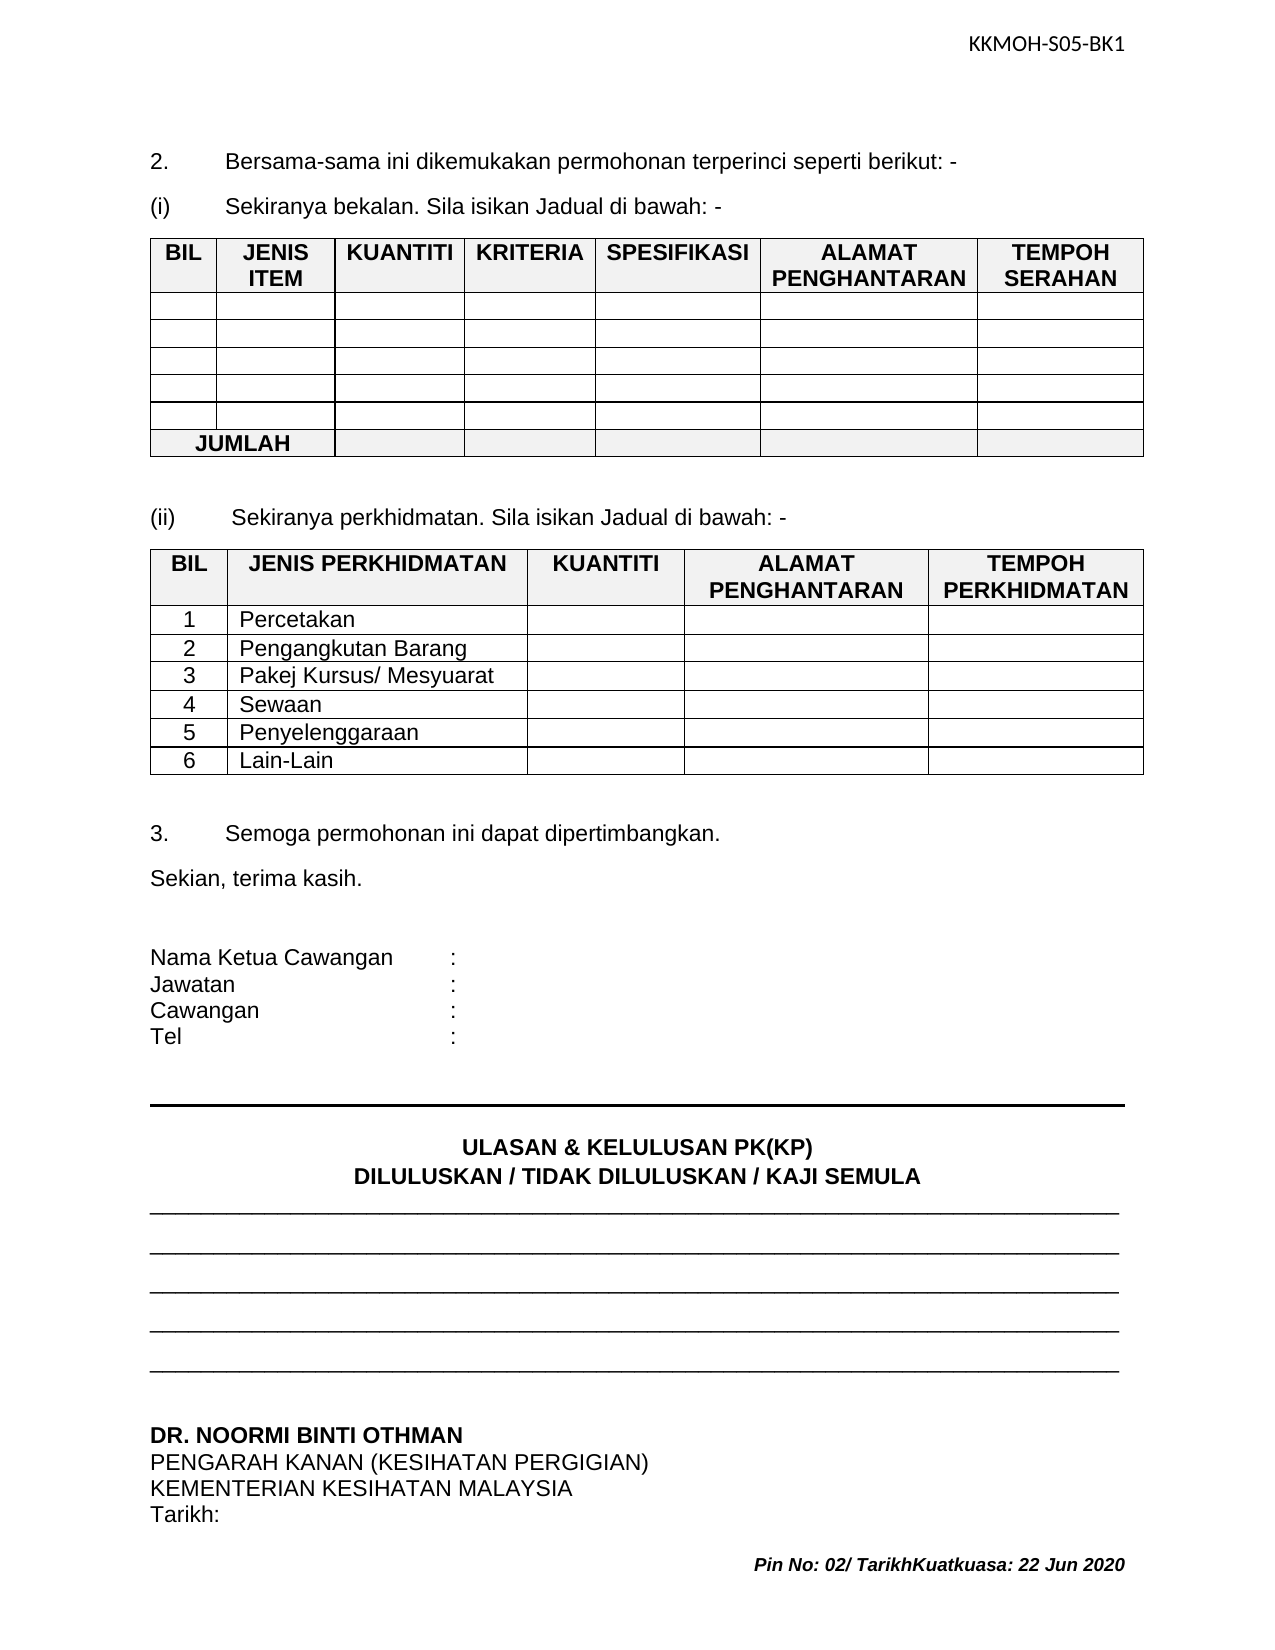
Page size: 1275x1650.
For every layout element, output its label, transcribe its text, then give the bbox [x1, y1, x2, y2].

table_cell [929, 748, 1143, 774]
table_cell [336, 320, 464, 347]
table_cell [761, 375, 977, 401]
text ULASAN & KELULUSAN PK(KP) [150, 1134, 1125, 1160]
table_cell Pengangkutan Barang [228, 635, 527, 661]
text Tarikh: [150, 1501, 1125, 1528]
text PENGARAH KANAN (KESIHATAN PERGIGIAN) [150, 1449, 1125, 1475]
table_cell [685, 662, 928, 690]
table_cell 4 [151, 691, 227, 717]
table_header KUANTITI [336, 239, 464, 292]
table_cell [685, 748, 928, 774]
table_cell [336, 375, 464, 401]
table_cell [596, 320, 760, 347]
table_cell [978, 375, 1143, 401]
table_cell [465, 375, 595, 401]
table_cell [685, 635, 928, 661]
table_cell [978, 293, 1143, 319]
table_cell [465, 320, 595, 347]
table_cell 5 [151, 719, 227, 746]
table_cell [978, 320, 1143, 347]
table_header JENIS ITEM [217, 239, 334, 292]
table_header KUANTITI [528, 550, 684, 605]
table_cell Sewaan [228, 691, 527, 717]
table_cell Penyelenggaraan [228, 719, 527, 746]
text ____________________________________________________________________________________________________________________________________________________________________________________________________________________________________________________________________________________________________________________________________________________________________________________________ [150, 1189, 1125, 1373]
table_cell 6 [151, 748, 227, 774]
table_cell [528, 719, 684, 746]
table_cell [151, 348, 216, 374]
table_cell [151, 403, 216, 429]
table_cell [217, 293, 334, 319]
table_cell 2 [151, 635, 227, 661]
table_cell 3 [151, 662, 227, 690]
table_cell [465, 348, 595, 374]
table_cell [596, 375, 760, 401]
table_cell [596, 348, 760, 374]
table_cell Lain-Lain [228, 748, 527, 774]
table_header TEMPOH SERAHAN [978, 239, 1143, 292]
table_cell [978, 348, 1143, 374]
table_cell [685, 719, 928, 746]
table_cell [151, 375, 216, 401]
table_cell [336, 403, 464, 429]
table_cell [761, 348, 977, 374]
text Cawangan : [150, 997, 1125, 1023]
table_header TEMPOH PERKHIDMATAN [929, 550, 1143, 605]
text Tel : [150, 1023, 1125, 1049]
table_cell JUMLAH [151, 430, 334, 456]
table_header JENIS PERKHIDMATAN [228, 550, 527, 605]
table_cell Percetakan [228, 606, 527, 634]
table_cell [685, 691, 928, 717]
table_cell [528, 662, 684, 690]
table_header ALAMAT PENGHANTARAN [685, 550, 928, 605]
table_header SPESIFIKASI [596, 239, 760, 292]
text Sekian, terima kasih. [150, 865, 1125, 891]
text 2. Bersama-sama ini dikemukakan permohonan terperinci seperti berikut: - [150, 148, 1125, 174]
table_cell [528, 606, 684, 634]
table_cell [596, 403, 760, 429]
table_cell [528, 691, 684, 717]
table_cell Pakej Kursus/ Mesyuarat [228, 662, 527, 690]
table_cell [336, 348, 464, 374]
table_header BIL [151, 550, 227, 605]
table_cell [929, 719, 1143, 746]
table_cell [151, 320, 216, 347]
table_cell [465, 293, 595, 319]
text 3. Semoga permohonan ini dapat dipertimbangkan. [150, 820, 1125, 846]
table_cell [978, 403, 1143, 429]
text Nama Ketua Cawangan : [150, 944, 1125, 971]
table_cell [465, 403, 595, 429]
table_cell [596, 430, 760, 456]
table_cell [978, 430, 1143, 456]
table_header ALAMAT PENGHANTARAN [761, 239, 977, 292]
text DILULUSKAN / TIDAK DILULUSKAN / KAJI SEMULA [150, 1163, 1125, 1189]
table_cell [217, 320, 334, 347]
table_cell [217, 375, 334, 401]
table_cell [761, 293, 977, 319]
table_cell [528, 635, 684, 661]
table_cell [336, 293, 464, 319]
table_cell 1 [151, 606, 227, 634]
text Jawatan : [150, 971, 1125, 997]
table_cell [217, 403, 334, 429]
table_cell [685, 606, 928, 634]
text DR. NOORMI BINTI OTHMAN [150, 1422, 1125, 1449]
table_cell [929, 662, 1143, 690]
table_cell [151, 293, 216, 319]
table_cell [465, 430, 595, 456]
table_cell [929, 606, 1143, 634]
table_cell [217, 348, 334, 374]
table_cell [929, 691, 1143, 717]
table_cell [761, 403, 977, 429]
table_cell [761, 430, 977, 456]
table_cell [929, 635, 1143, 661]
table_cell [336, 430, 464, 456]
table_cell [528, 748, 684, 774]
text KEMENTERIAN KESIHATAN MALAYSIA [150, 1475, 1125, 1501]
table_cell [596, 293, 760, 319]
text (ii) Sekiranya perkhidmatan. Sila isikan Jadual di bawah: - [150, 504, 1125, 530]
table_header BIL [151, 239, 216, 292]
table_cell [761, 320, 977, 347]
table_header KRITERIA [465, 239, 595, 292]
text (i) Sekiranya bekalan. Sila isikan Jadual di bawah: - [150, 193, 1125, 219]
